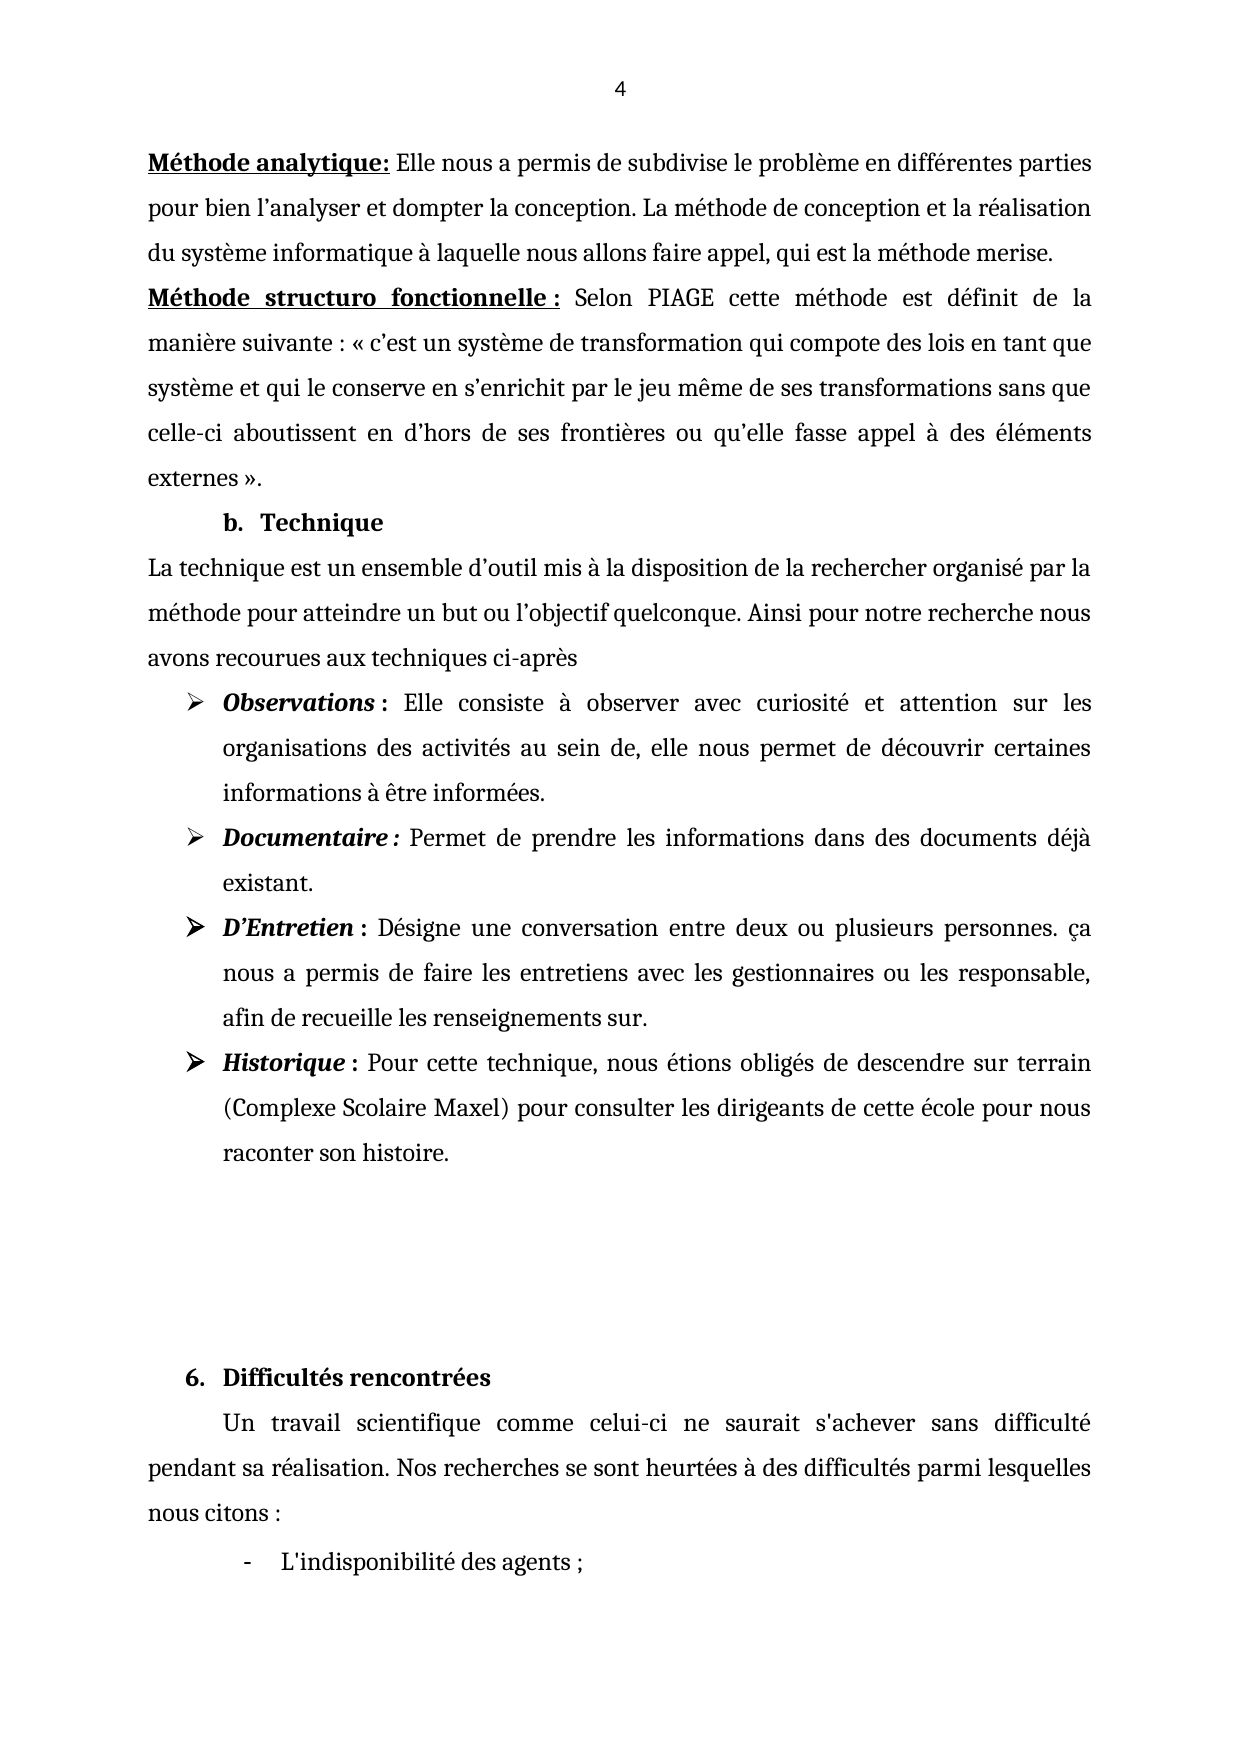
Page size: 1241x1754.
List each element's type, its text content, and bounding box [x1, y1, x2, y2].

text Méthode analytique: Elle nous a permis de subdivise le problème en différentes parties pour bien l’analyser et dompter la conception. La méthode de conception et la réalisation du système informatique à laquelle nous allons faire appel, qui est la méthode merise. [148, 148, 1093, 268]
list Observations : Elle consiste à observer avec curiosité et attention sur les organisations des activités au sein de, elle nous permet de découvrir certaines informations à être informées. [185, 688, 1093, 808]
list D’Entretien : Désigne une conversation entre deux ou plusieurs personnes. ça nous a permis de faire les entretiens avec les gestionnaires ou les responsable, afin de recueille les renseignements sur. [185, 913, 1093, 1033]
list Historique : Pour cette technique, nous étions obligés de descendre sur terrain (Complexe Scolaire Maxel) pour consulter les dirigeants de cette école pour nous raconter son histoire. [185, 1048, 1093, 1168]
list Un travail scientifique comme celui-ci ne saurait s'achever sans difficulté pendant sa réalisation. Nos recherches se sont heurtées à des difficultés parmi lesquelles nous citons : [148, 1408, 1093, 1528]
text Méthode structuro fonctionnelle : Selon PIAGE cette méthode est définit de la manière suivante : « c’est un système de transformation qui compote des lois en tant que système et qui le conserve en s’enrichit par le jeu même de ses transformations sans que celle-ci aboutissent en d’hors de ses frontières ou qu’elle fasse appel à des éléments externes ». [148, 283, 1093, 493]
text La technique est un ensemble d’outil mis à la disposition de la rechercher organisé par la méthode pour atteindre un but ou l’objectif quelconque. Ainsi pour notre recherche nous avons recourues aux techniques ci-après [148, 553, 1093, 673]
list Difficultés rencontrées [185, 1363, 1093, 1393]
list Documentaire : Permet de prendre les informations dans des documents déjà existant. [185, 823, 1093, 898]
list L'indisponibilité des agents ; [243, 1543, 1093, 1578]
list Technique [223, 508, 1093, 538]
